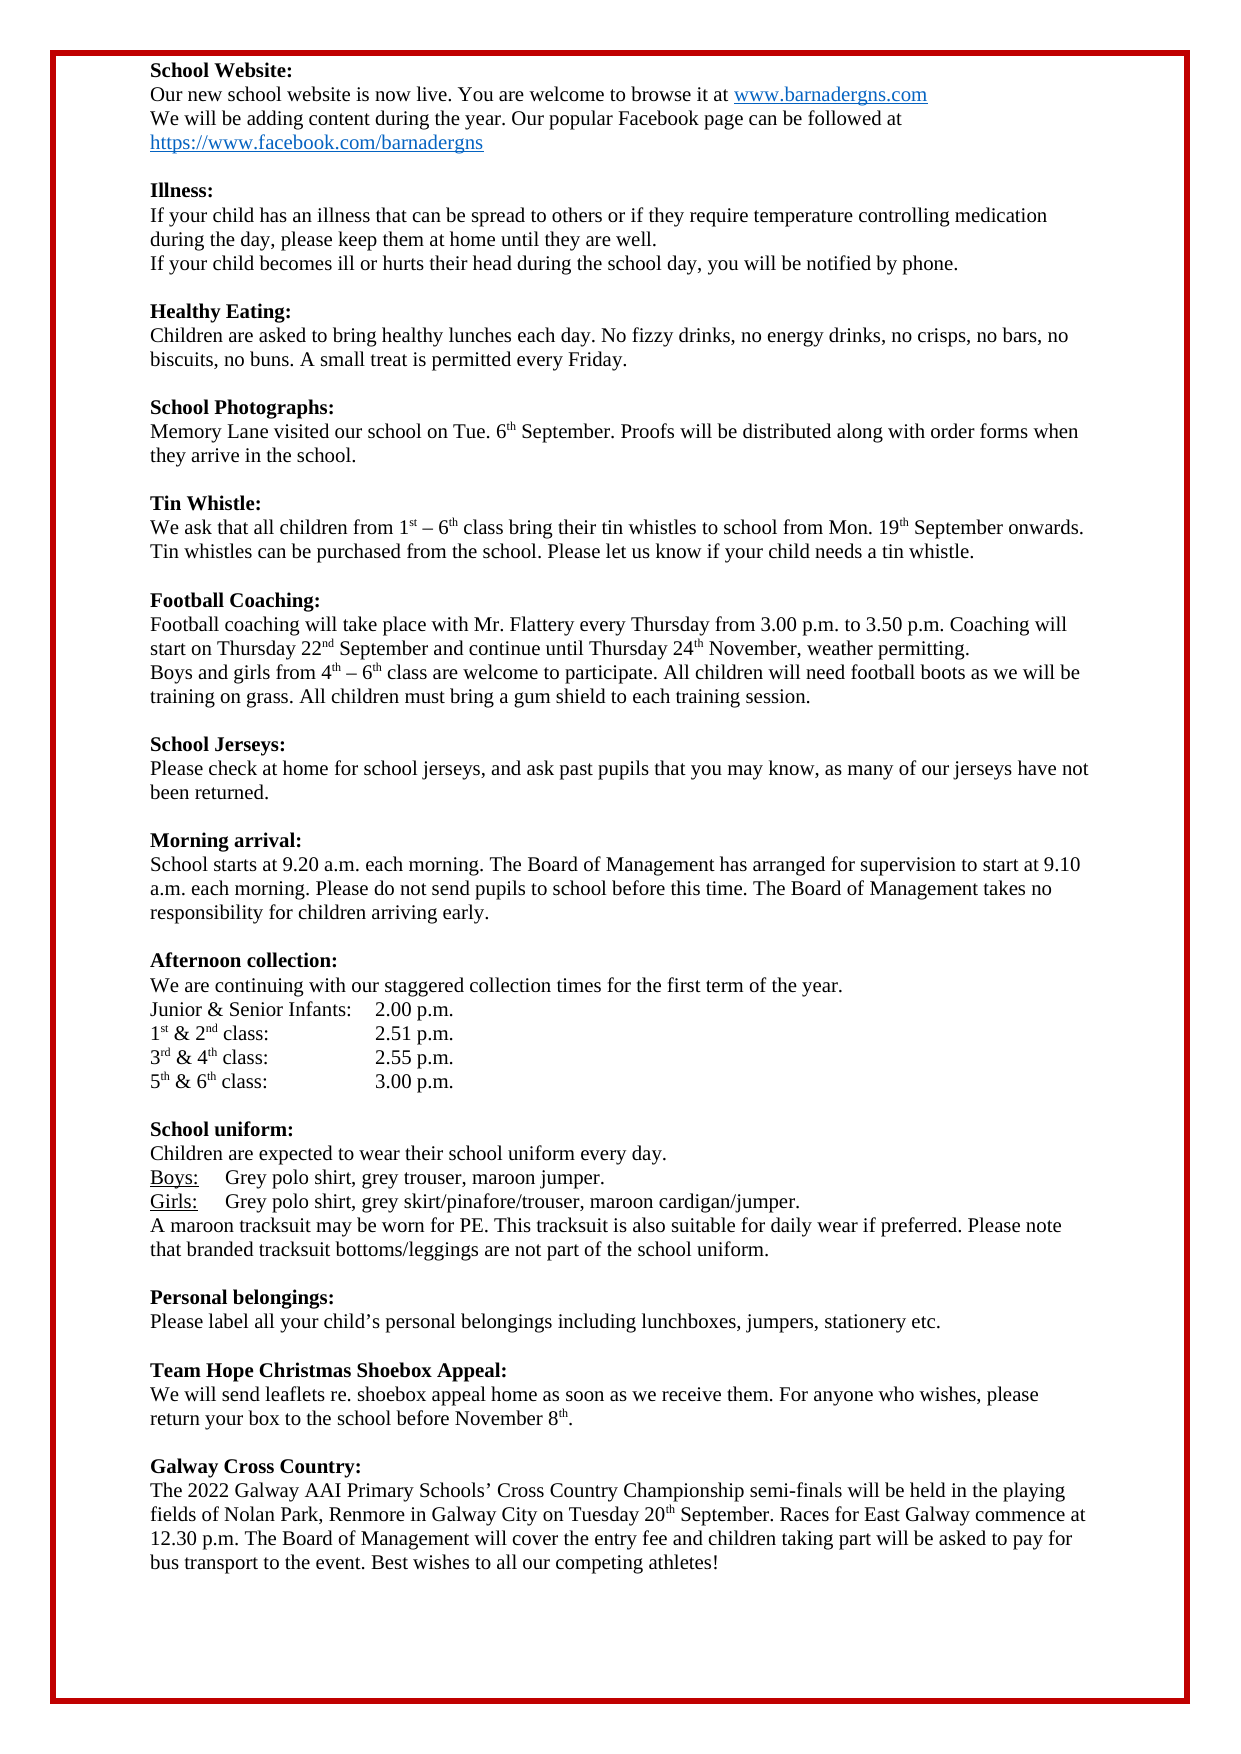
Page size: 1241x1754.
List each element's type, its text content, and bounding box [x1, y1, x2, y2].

text Children are expected to wear their school uniform every day. [150, 1141, 1090, 1165]
text We are continuing with our staggered collection times for the first term of the year. [150, 972, 1090, 997]
text Healthy Eating: [150, 299, 1090, 323]
text School Jerseys: [150, 732, 1090, 756]
text If your child becomes ill or hurts their head during the school day, you will be notified by phone. [150, 251, 1090, 275]
text If your child has an illness that can be spread to others or if they require temperature controlling medication during the day, please keep them at home until they are well. [150, 202, 1090, 251]
text School starts at 9.20 a.m. each morning. The Board of Management has arranged for supervision to start at 9.10 a.m. each morning. Please do not send pupils to school before this time. The Board of Management takes no responsibility for children arriving early. [150, 852, 1090, 924]
text Boys and girls from 4th – 6th class are welcome to participate. All children will need football boots as we will be training on grass. All children must bring a gum shield to each training session. [150, 660, 1090, 708]
text We ask that all children from 1st – 6th class bring their tin whistles to school from Mon. 19th September onwards. Tin whistles can be purchased from the school. Please let us know if your child needs a tin whistle. [150, 515, 1090, 563]
text Personal belongings: [150, 1285, 1090, 1309]
text School uniform: [150, 1117, 1090, 1141]
text Please label all your child’s personal belongings including lunchboxes, jumpers, stationery etc. [150, 1309, 1090, 1333]
text Afternoon collection: [150, 948, 1090, 972]
text We will send leaflets re. shoebox appeal home as soon as we receive them. For anyone who wishes, please return your box to the school before November 8th. [150, 1382, 1090, 1430]
text Our new school website is now live. You are welcome to browse it at www.barnadergns.com [150, 82, 1090, 106]
text Children are asked to bring healthy lunches each day. No fizzy drinks, no energy drinks, no crisps, no bars, no biscuits, no buns. A small treat is permitted every Friday. [150, 323, 1090, 371]
text 1st & 2nd class: 2.51 p.m. [150, 1021, 1090, 1045]
text Team Hope Christmas Shoebox Appeal: [150, 1357, 1090, 1382]
text School Website: [150, 58, 1090, 82]
text The 2022 Galway AAI Primary Schools’ Cross Country Championship semi-finals will be held in the playing fields of Nolan Park, Renmore in Galway City on Tuesday 20th September. Races for East Galway commence at 12.30 p.m. The Board of Management will cover the entry fee and children taking part will be asked to pay for bus transport to the event. Best wishes to all our competing athletes! [150, 1478, 1090, 1574]
text Boys: Grey polo shirt, grey trouser, maroon jumper. [150, 1165, 1090, 1189]
text Illness: [150, 178, 1090, 202]
text 5th & 6th class: 3.00 p.m. [150, 1069, 1090, 1093]
text Tin Whistle: [150, 491, 1090, 515]
text 3rd & 4th class: 2.55 p.m. [150, 1045, 1090, 1069]
text Galway Cross Country: [150, 1454, 1090, 1478]
text We will be adding content during the year. Our popular Facebook page can be followed at https://www.facebook.com/barnadergns [150, 106, 1090, 154]
text Football Coaching: [150, 587, 1090, 612]
text Girls: Grey polo shirt, grey skirt/pinafore/trouser, maroon cardigan/jumper. [150, 1189, 1090, 1213]
text Junior & Senior Infants: 2.00 p.m. [150, 997, 1090, 1021]
text Memory Lane visited our school on Tue. 6th September. Proofs will be distributed along with order forms when they arrive in the school. [150, 419, 1090, 467]
text A maroon tracksuit may be worn for PE. This tracksuit is also suitable for daily wear if preferred. Please note that branded tracksuit bottoms/leggings are not part of the school uniform. [150, 1213, 1090, 1261]
text Please check at home for school jerseys, and ask past pupils that you may know, as many of our jerseys have not been returned. [150, 756, 1090, 804]
text School Photographs: [150, 395, 1090, 419]
text Football coaching will take place with Mr. Flattery every Thursday from 3.00 p.m. to 3.50 p.m. Coaching will start on Thursday 22nd September and continue until Thursday 24th November, weather permitting. [150, 612, 1090, 660]
text Morning arrival: [150, 828, 1090, 852]
